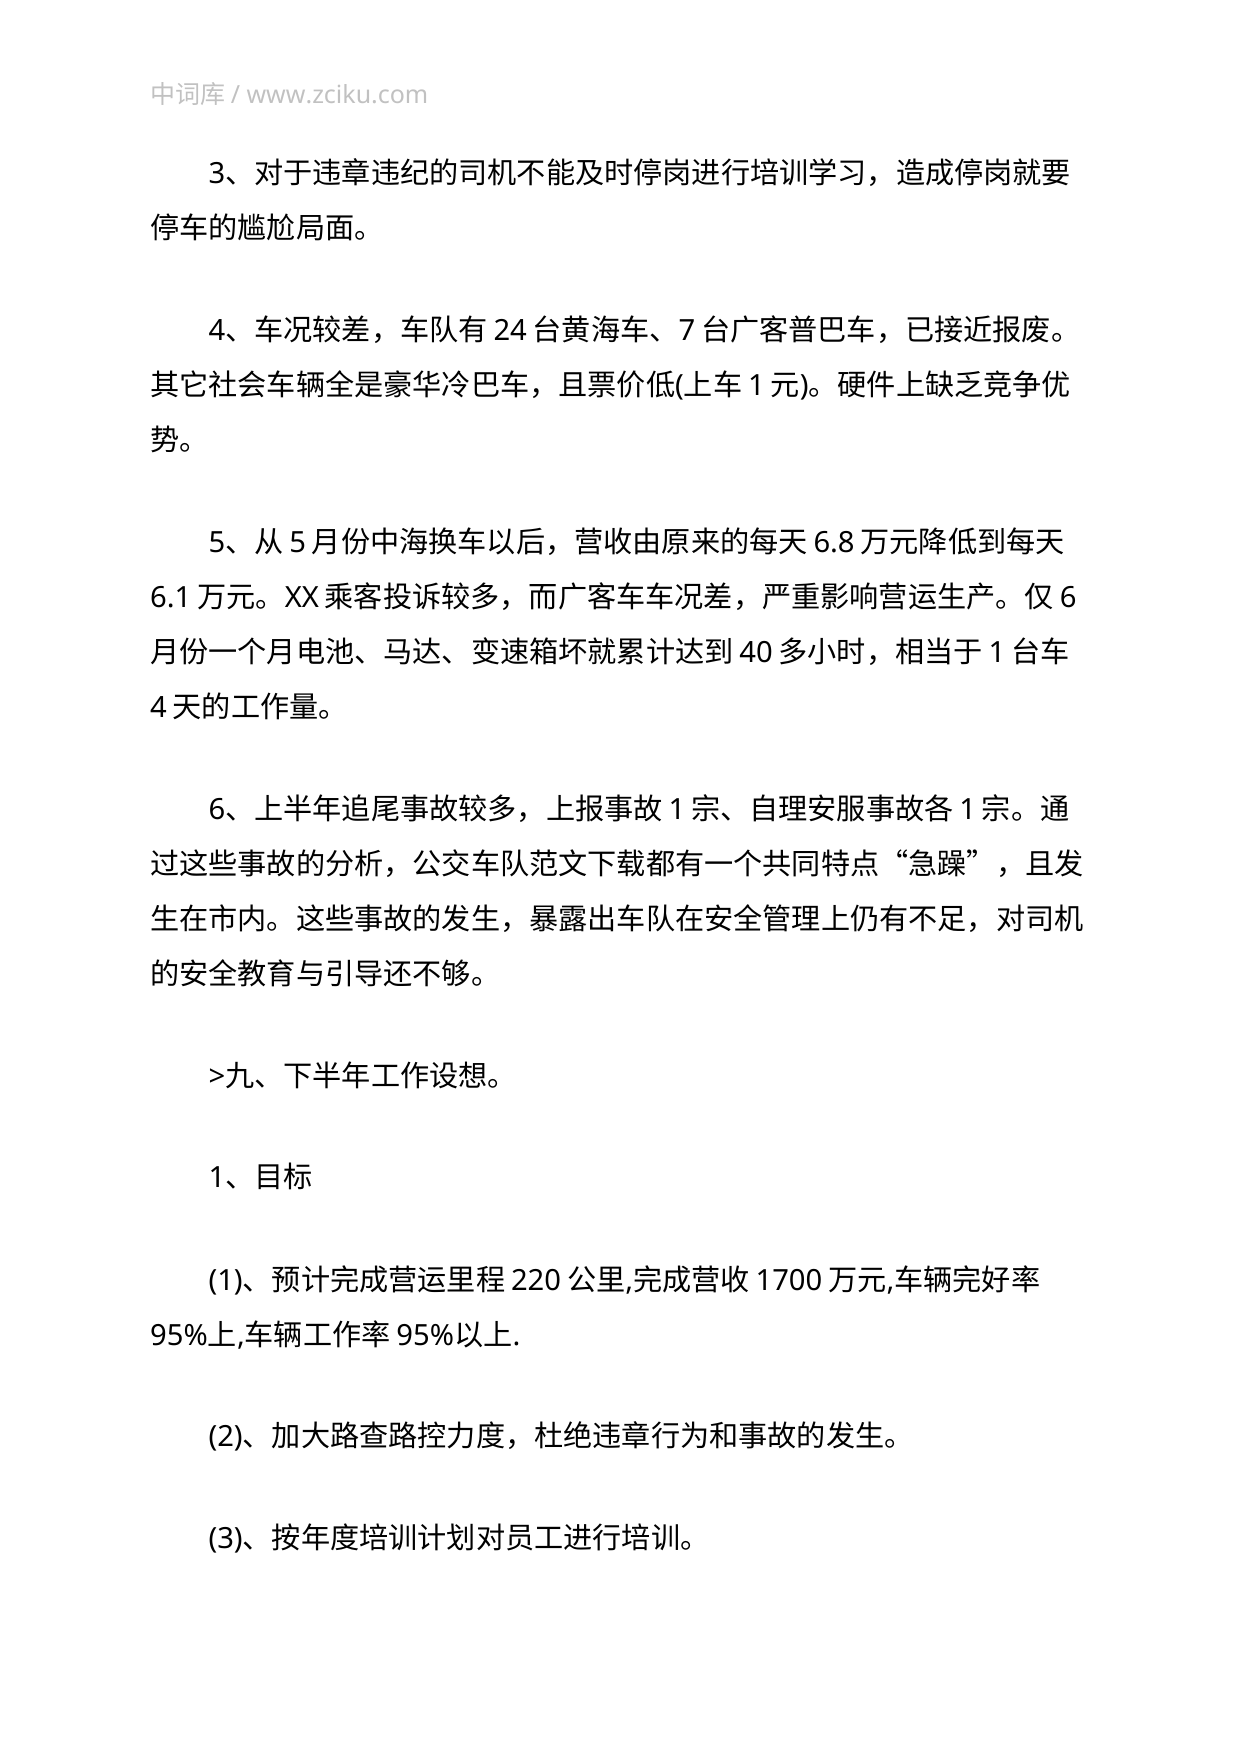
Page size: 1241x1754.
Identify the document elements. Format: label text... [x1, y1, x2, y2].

text (1)、预计完成营运里程220公里,完成营收1700万元,车辆完好率95%上,车辆工作率95%以上. [150, 1256, 1090, 1353]
text 4、车况较差，车队有24台黄海车、7台广客普巴车，已接近报废。其它社会车辆全是豪华冷巴车，且票价低(上车1元)。硬件上缺乏竞争优势。 [150, 307, 1090, 459]
text 3、对于违章违纪的司机不能及时停岗进行培训学习，造成停岗就要停车的尴尬局面。 [150, 150, 1090, 247]
text >九、下半年工作设想。 [150, 1052, 1090, 1094]
text 6、上半年追尾事故较多，上报事故1宗、自理安服事故各1宗。通过这些事故的分析，公交车队范文下载都有一个共同特点“急躁”，且发生在市内。这些事故的发生，暴露出车队在安全管理上仍有不足，对司机的安全教育与引导还不够。 [150, 786, 1090, 993]
text (2)、加大路查路控力度，杜绝违章行为和事故的发生。 [150, 1413, 1090, 1455]
text 1、目标 [150, 1154, 1090, 1196]
text (3)、按年度培训计划对员工进行培训。 [150, 1515, 1090, 1557]
text 5、从5月份中海换车以后，营收由原来的每天6.8万元降低到每天6.1万元。XX乘客投诉较多，而广客车车况差，严重影响营运生产。仅6月份一个月电池、马达、变速箱坏就累计达到40多小时，相当于1台车4天的工作量。 [150, 518, 1090, 726]
